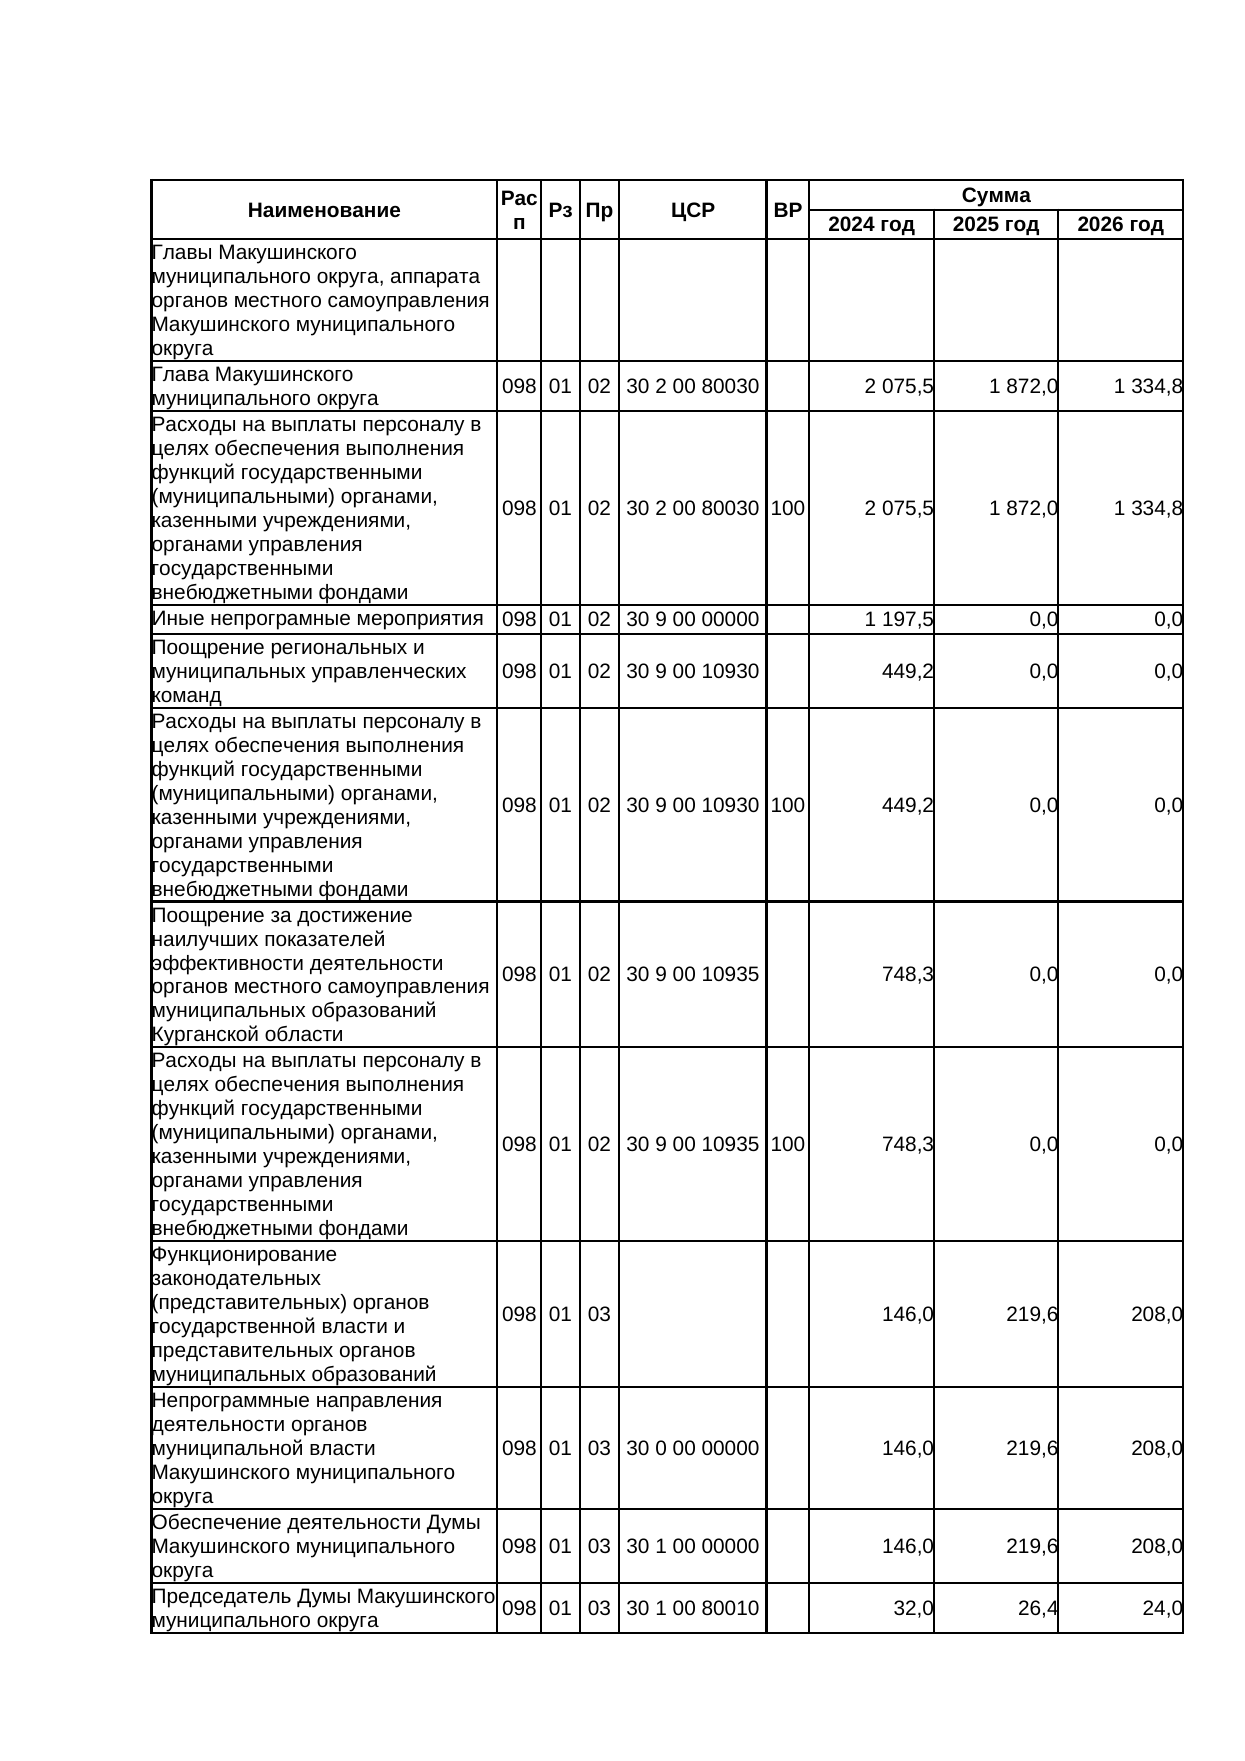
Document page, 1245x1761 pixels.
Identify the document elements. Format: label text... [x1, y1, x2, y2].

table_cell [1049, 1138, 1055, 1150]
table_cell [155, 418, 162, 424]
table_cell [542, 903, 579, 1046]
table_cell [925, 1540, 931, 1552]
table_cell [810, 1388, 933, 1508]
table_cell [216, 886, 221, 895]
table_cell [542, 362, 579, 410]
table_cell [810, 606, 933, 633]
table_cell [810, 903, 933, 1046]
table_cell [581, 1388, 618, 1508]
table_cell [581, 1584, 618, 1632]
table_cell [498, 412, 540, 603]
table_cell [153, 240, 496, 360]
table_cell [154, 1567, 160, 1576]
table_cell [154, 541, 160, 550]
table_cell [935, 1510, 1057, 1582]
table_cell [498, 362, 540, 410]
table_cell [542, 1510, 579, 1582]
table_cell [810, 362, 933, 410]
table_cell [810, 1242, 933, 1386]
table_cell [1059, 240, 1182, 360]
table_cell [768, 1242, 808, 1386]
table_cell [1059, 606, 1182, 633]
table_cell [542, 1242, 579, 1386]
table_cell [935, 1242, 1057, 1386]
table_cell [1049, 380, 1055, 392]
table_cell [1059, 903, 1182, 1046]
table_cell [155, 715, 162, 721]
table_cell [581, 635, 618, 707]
table_header ЦСР [620, 181, 765, 238]
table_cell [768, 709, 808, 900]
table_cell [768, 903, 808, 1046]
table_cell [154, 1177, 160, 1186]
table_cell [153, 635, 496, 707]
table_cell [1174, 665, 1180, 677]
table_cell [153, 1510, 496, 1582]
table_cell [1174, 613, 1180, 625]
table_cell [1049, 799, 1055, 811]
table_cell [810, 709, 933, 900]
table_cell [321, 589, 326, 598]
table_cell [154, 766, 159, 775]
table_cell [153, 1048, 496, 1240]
table_header Расп [498, 181, 540, 238]
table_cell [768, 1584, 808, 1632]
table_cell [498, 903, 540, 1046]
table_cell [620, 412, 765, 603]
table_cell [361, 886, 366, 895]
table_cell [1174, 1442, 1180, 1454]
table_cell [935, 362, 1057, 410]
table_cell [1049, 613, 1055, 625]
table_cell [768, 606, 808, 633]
table_header Пр [581, 181, 618, 238]
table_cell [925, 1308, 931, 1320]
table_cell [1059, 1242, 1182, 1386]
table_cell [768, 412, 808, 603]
table_header Рз [542, 181, 579, 238]
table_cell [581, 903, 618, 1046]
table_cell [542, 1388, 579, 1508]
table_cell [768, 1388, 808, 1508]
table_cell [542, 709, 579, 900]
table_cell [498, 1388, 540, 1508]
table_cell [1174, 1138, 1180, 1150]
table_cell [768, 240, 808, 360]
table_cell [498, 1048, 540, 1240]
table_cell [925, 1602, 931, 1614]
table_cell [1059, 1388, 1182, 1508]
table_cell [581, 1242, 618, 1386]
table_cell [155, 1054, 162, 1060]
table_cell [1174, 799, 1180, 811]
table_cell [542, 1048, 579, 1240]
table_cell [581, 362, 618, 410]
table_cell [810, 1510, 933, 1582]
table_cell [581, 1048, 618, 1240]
table_cell 2026 год [1059, 211, 1182, 238]
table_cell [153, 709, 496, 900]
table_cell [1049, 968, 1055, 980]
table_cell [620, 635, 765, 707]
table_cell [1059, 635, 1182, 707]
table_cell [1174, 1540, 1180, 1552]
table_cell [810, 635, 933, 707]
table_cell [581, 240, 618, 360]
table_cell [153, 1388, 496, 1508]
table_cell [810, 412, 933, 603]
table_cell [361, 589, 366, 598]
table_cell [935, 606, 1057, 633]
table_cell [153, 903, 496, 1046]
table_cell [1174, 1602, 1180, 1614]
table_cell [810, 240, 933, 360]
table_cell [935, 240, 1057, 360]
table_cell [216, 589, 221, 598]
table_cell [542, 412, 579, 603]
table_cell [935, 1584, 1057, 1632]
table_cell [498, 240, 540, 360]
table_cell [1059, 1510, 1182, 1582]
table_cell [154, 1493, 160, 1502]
table_header Сумма [810, 181, 1182, 208]
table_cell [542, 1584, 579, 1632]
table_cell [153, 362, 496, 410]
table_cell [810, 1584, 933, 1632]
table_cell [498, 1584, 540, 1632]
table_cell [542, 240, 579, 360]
table_header Наименование [153, 181, 496, 238]
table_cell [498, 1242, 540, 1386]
table_header ВР [768, 181, 808, 238]
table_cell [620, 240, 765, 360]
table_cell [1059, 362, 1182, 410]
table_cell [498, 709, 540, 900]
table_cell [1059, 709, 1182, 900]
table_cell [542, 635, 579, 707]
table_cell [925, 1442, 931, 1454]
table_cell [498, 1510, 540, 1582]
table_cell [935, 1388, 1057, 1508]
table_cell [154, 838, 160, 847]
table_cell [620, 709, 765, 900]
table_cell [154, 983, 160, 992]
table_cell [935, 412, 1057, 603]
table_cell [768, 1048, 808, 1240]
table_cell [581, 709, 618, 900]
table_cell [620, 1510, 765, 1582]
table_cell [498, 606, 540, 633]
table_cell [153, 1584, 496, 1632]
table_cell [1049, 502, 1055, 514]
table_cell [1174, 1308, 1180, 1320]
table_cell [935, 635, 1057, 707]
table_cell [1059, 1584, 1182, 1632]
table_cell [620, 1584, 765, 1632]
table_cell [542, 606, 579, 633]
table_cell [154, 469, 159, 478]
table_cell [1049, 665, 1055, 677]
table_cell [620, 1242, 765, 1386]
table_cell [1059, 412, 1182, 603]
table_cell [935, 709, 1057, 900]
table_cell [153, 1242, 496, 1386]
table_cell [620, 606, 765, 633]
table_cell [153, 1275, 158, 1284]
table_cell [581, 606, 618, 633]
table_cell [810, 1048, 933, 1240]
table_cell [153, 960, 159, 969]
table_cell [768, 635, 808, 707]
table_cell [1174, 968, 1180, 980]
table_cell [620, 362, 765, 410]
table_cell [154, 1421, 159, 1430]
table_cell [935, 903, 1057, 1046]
table_cell 2024 год [810, 211, 933, 238]
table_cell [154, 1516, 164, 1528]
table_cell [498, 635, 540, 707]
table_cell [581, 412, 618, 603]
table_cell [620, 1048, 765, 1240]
table_cell 2025 год [935, 211, 1057, 238]
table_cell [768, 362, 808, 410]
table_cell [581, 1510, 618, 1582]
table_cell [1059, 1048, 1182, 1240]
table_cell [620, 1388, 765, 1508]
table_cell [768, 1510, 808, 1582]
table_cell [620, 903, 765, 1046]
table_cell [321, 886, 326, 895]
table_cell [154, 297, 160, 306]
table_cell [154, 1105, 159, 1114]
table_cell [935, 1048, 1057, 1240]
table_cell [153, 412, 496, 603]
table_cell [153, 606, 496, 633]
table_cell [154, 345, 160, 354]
